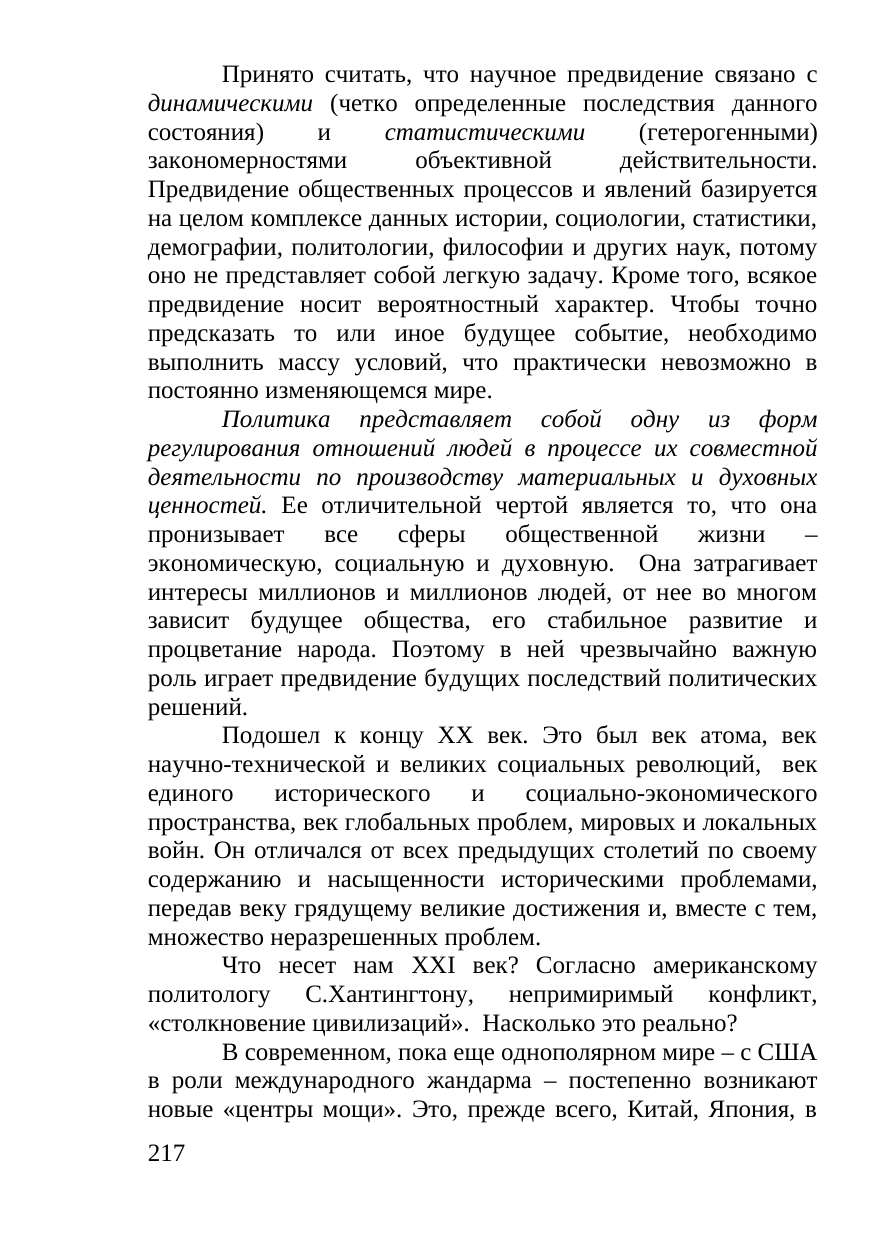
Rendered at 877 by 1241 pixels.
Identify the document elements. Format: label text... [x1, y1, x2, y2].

text Принято считать, что научное предвидение связано с динамическими (четко определенные последствия данного состояния) и статистическими (гетерогенными) закономерностями объективной действительности. Предвидение общественных процессов и явлений базируется на целом комплексе данных истории, социологии, статистики, демографии, политологии, философии и других наук, потому оно не представляет собой легкую задачу. Кроме того, всякое предвидение носит вероятностный характер. Чтобы точно предсказать то или иное будущее событие, необходимо выполнить массу условий, что практически невозможно в постоянно изменяющемся мире. [148, 59, 818, 404]
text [148, 1037, 818, 1123]
text Что несет нам XXI век? Согласно американскому политологу С.Хантингтону, непримиримый конфликт, «столкновение цивилизаций». Насколько это реально? [148, 950, 818, 1037]
text Подошел к концу ХХ век. Это был век атома, век научно-технической и великих социальных революций, век единого исторического и социально-экономического пространства, век глобальных проблем, мировых и локальных войн. Он отличался от всех предыдущих столетий по своему содержанию и насыщенности историческими проблемами, передав веку грядущему великие достижения и, вместе с тем, множество неразрешенных проблем. [148, 720, 818, 950]
text Политика представляет собой одну из форм регулирования отношений людей в процессе их совместной деятельности по производству материальных и духовных ценностей. Ее отличительной чертой является то, что она пронизывает все сферы общественной жизни – экономическую, социальную и духовную. Она затрагивает интересы миллионов и миллионов людей, от нее во многом зависит будущее общества, его стабильное развитие и процветание народа. Поэтому в ней чрезвычайно важную роль играет предвидение будущих последствий политических решений. [148, 404, 818, 720]
